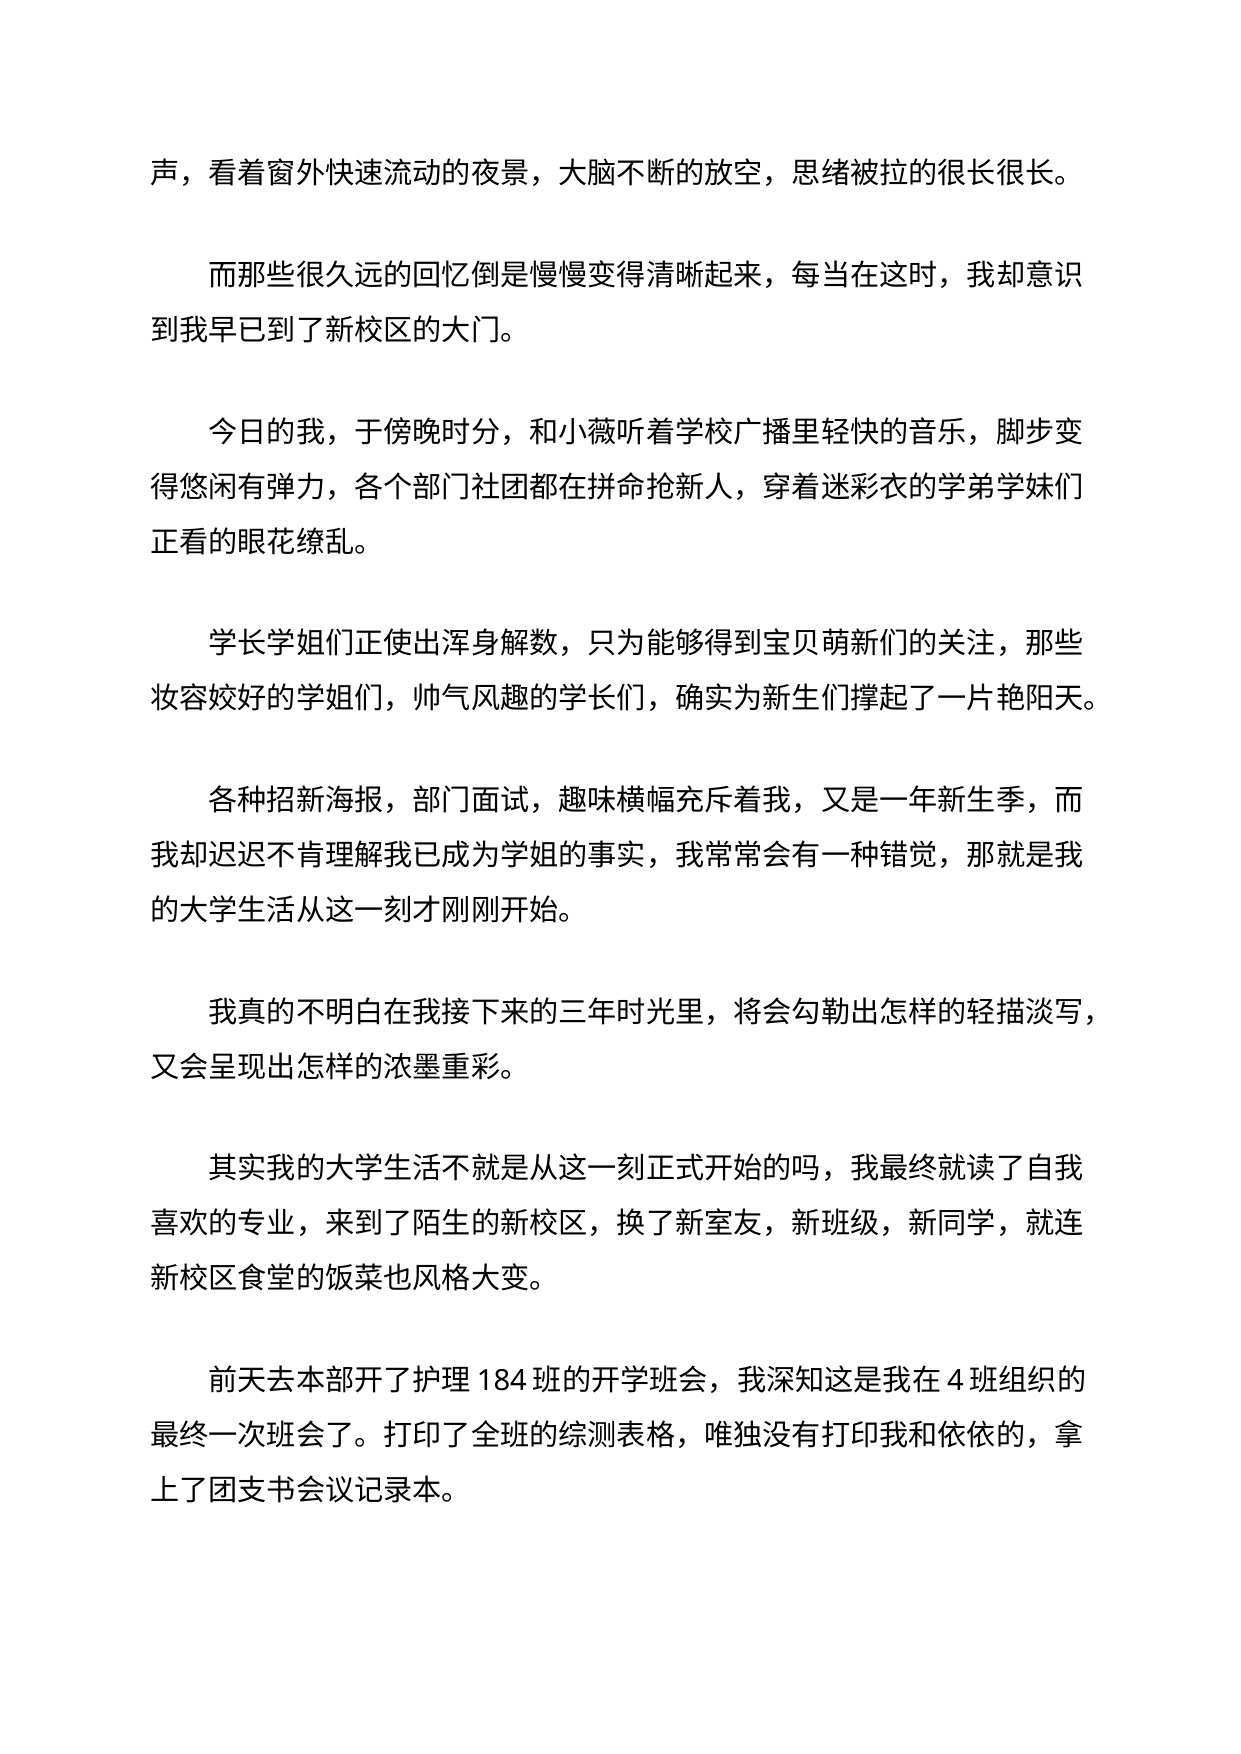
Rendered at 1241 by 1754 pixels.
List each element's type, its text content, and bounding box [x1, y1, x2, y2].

text 我真的不明白在我接下来的三年时光里，将会勾勒出怎样的轻描淡写，又会呈现出怎样的浓墨重彩。 [150, 988, 1090, 1085]
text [150, 150, 1090, 192]
text 前天去本部开了护理184班的开学班会，我深知这是我在4班组织的最终一次班会了。打印了全班的综测表格，唯独没有打印我和依依的，拿上了团支书会议记录本。 [150, 1356, 1090, 1509]
text 而那些很久远的回忆倒是慢慢变得清晰起来，每当在这时，我却意识到我早已到了新校区的大门。 [150, 252, 1090, 349]
text 其实我的大学生活不就是从这一刻正式开始的吗，我最终就读了自我喜欢的专业，来到了陌生的新校区，换了新室友，新班级，新同学，就连新校区食堂的饭菜也风格大变。 [150, 1145, 1090, 1297]
text 学长学姐们正使出浑身解数，只为能够得到宝贝萌新们的关注，那些妆容姣好的学姐们，帅气风趣的学长们，确实为新生们撑起了一片艳阳天。 [150, 620, 1090, 717]
text 各种招新海报，部门面试，趣味横幅充斥着我，又是一年新生季，而我却迟迟不肯理解我已成为学姐的事实，我常常会有一种错觉，那就是我的大学生活从这一刻才刚刚开始。 [150, 777, 1090, 929]
text 今日的我，于傍晚时分，和小薇听着学校广播里轻快的音乐，脚步变得悠闲有弹力，各个部门社团都在拼命抢新人，穿着迷彩衣的学弟学妹们正看的眼花缭乱。 [150, 408, 1090, 561]
